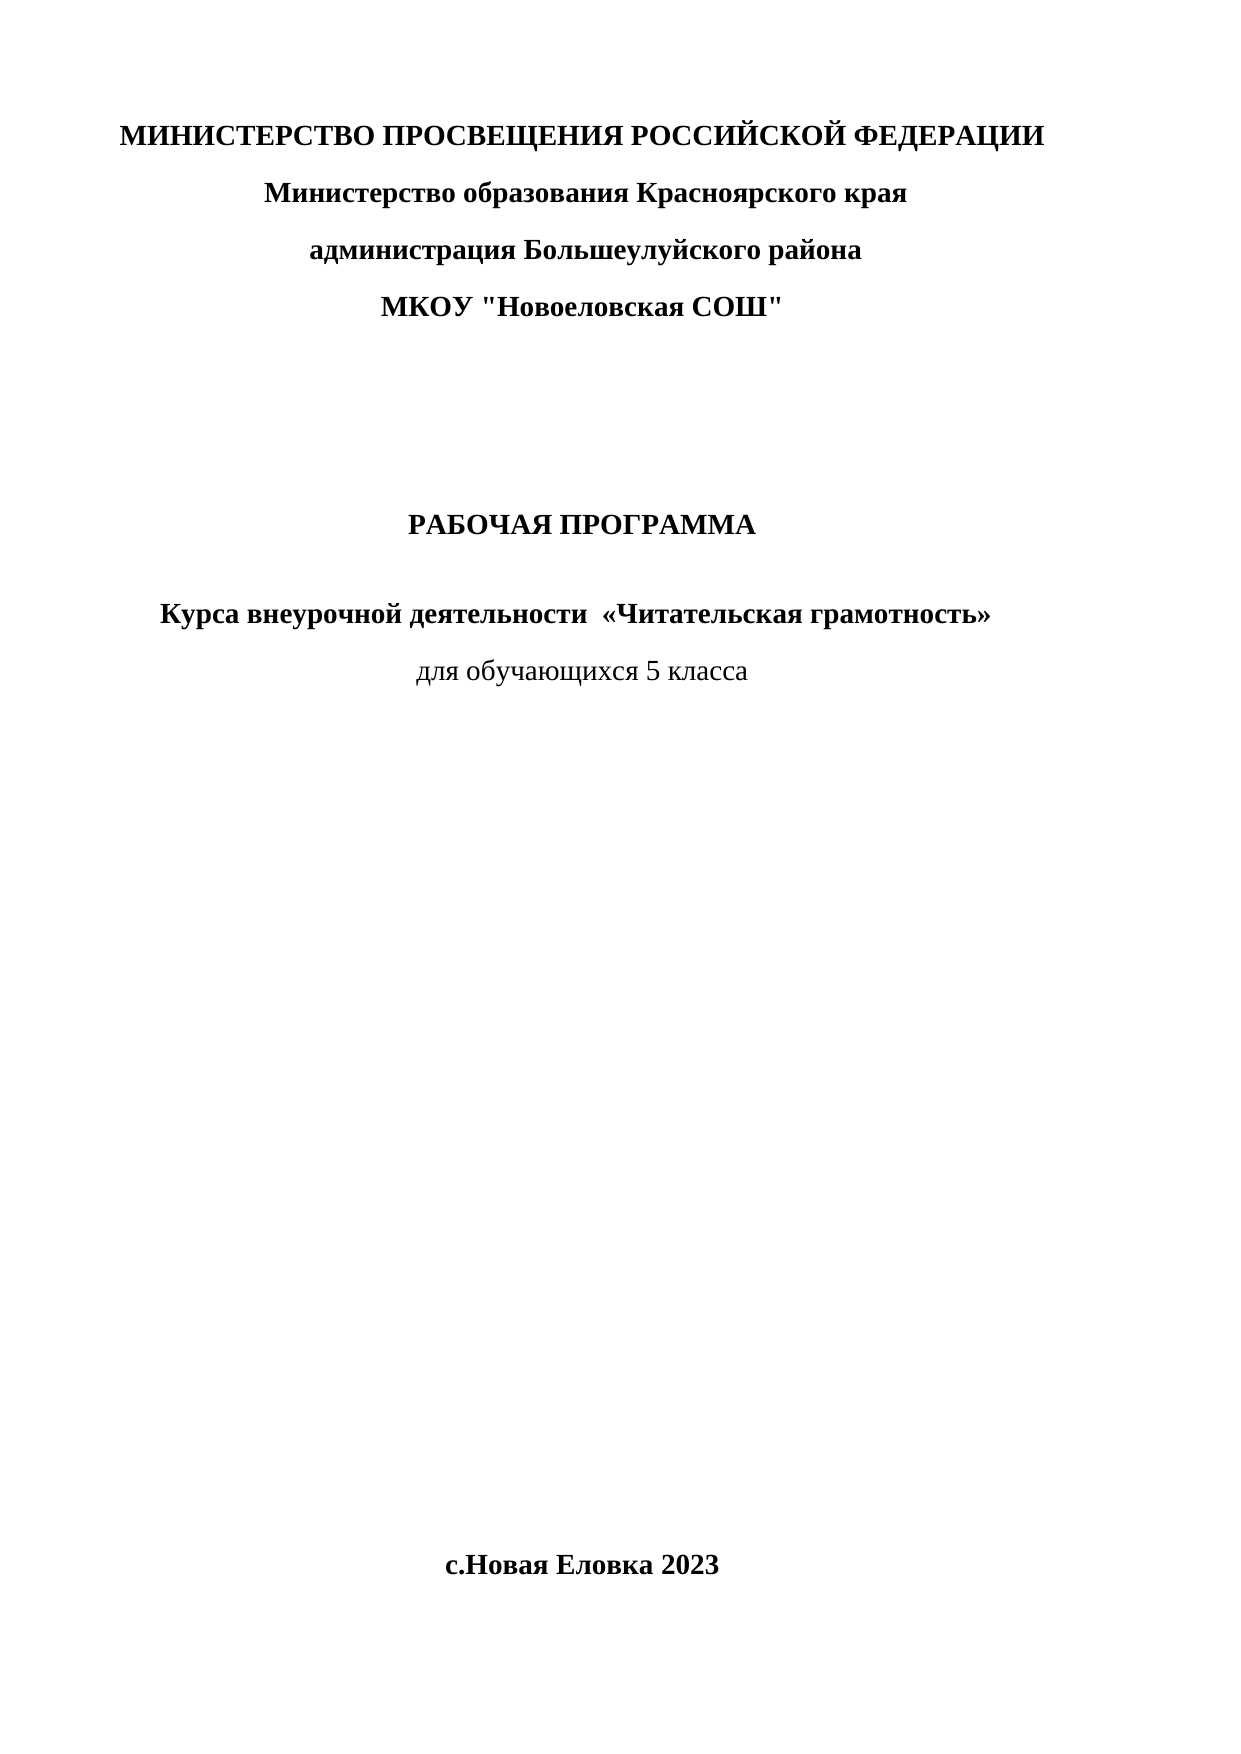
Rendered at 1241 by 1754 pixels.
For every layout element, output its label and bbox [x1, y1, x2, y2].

table_header [89, 118, 1063, 1624]
